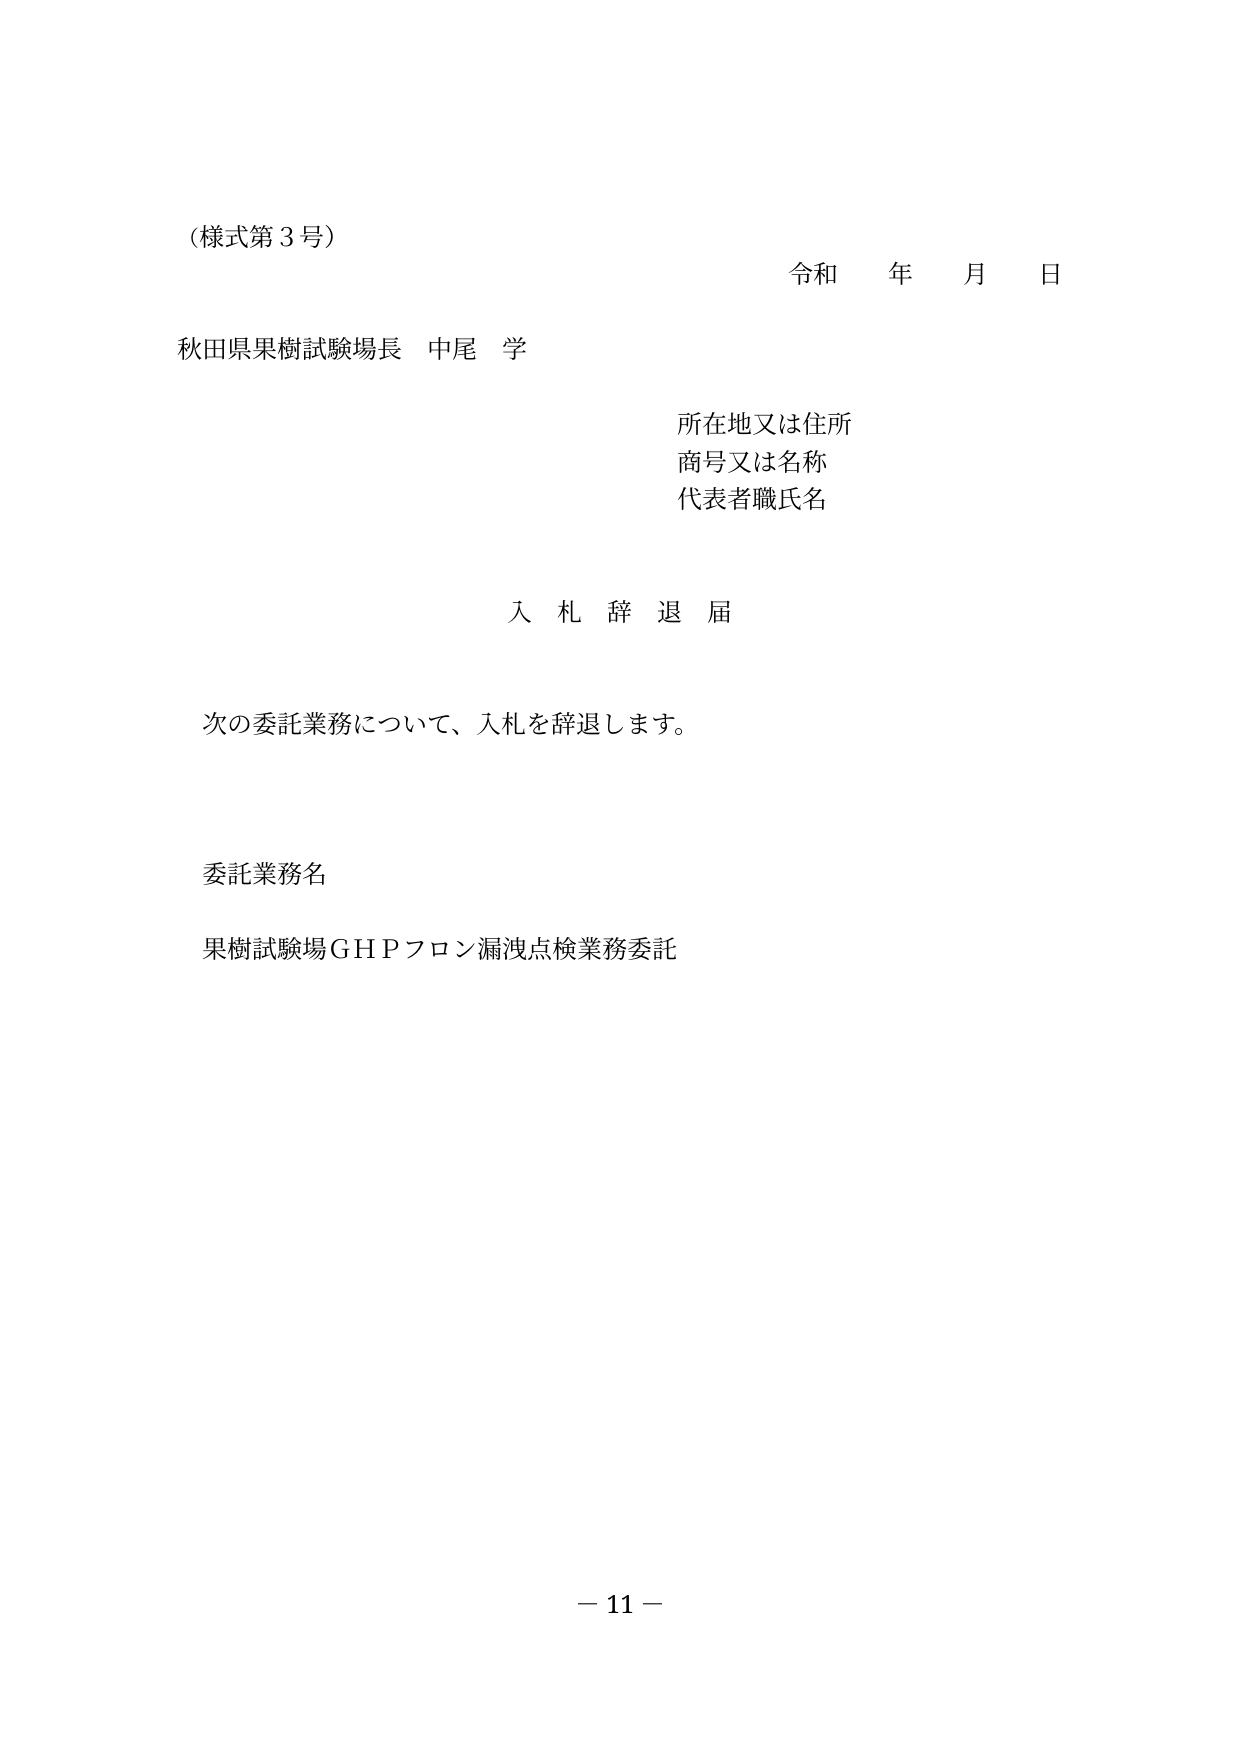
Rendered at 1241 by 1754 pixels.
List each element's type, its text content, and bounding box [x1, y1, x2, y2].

text 次の委託業務について、入札を辞退します。 [177, 704, 1063, 742]
text 秋田県果樹試験場長 中尾 学 [177, 329, 1063, 367]
text 入 札 辞 退 届 [177, 592, 1063, 629]
text 所在地又は住所 [177, 404, 963, 442]
text （様式第３号） [177, 217, 1063, 254]
text 果樹試験場ＧＨＰフロン漏洩点検業務委託 [177, 929, 1063, 967]
text 商号又は名称 [177, 442, 963, 479]
text 代表者職氏名 [177, 479, 963, 517]
text 令和 年 月 日 [177, 254, 1063, 292]
text 委託業務名 [177, 854, 1063, 892]
